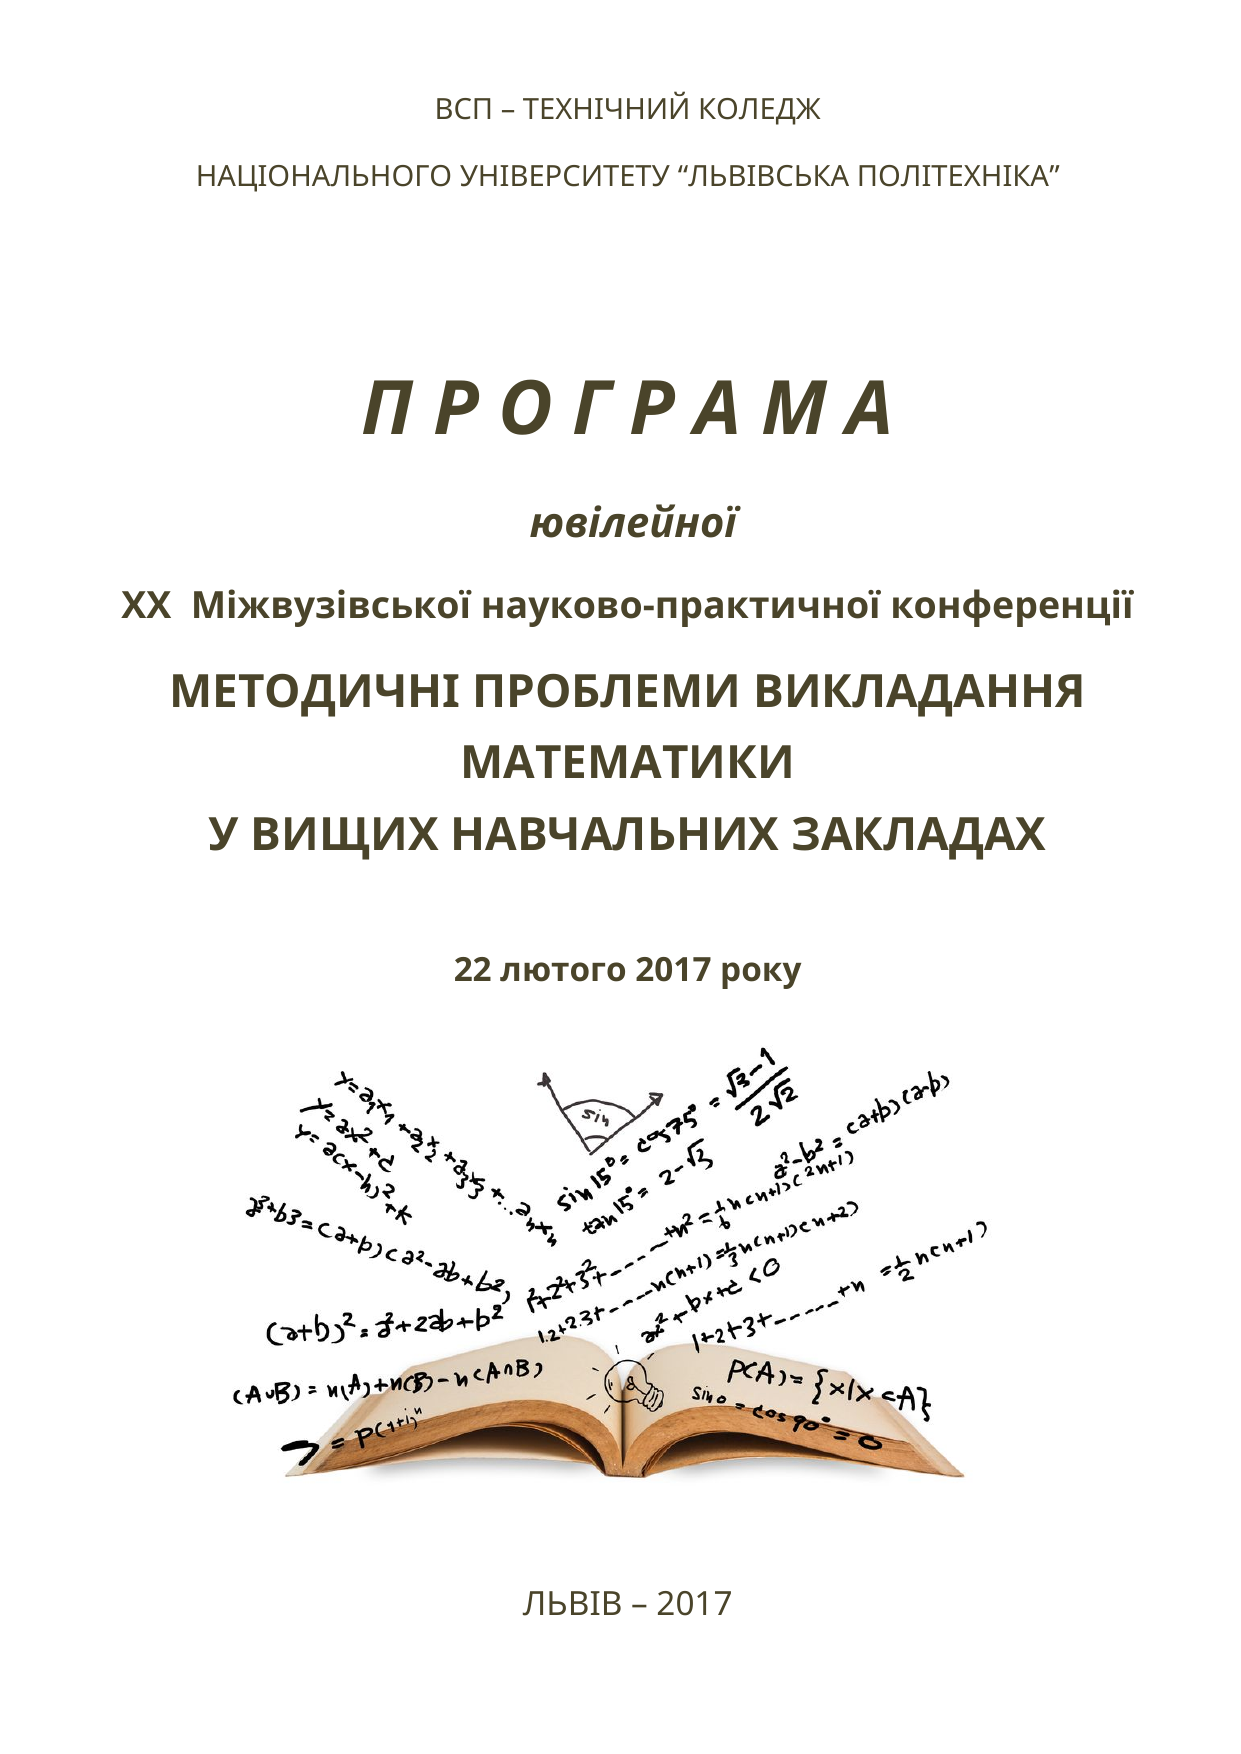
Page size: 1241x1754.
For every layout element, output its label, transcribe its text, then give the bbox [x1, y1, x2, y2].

text 22 лютого 2017 року [103, 946, 1152, 992]
text МЕТОДИЧНІ ПРОБЛЕМИ ВИКЛАДАННЯ МАТЕМАТИКИ [103, 658, 1152, 792]
text ЛЬВІВ – 2017 [103, 1580, 1152, 1626]
text НАЦІОНАЛЬНОГО УНІВЕРСИТЕТУ “ЛЬВІВСЬКА ПОЛІТЕХНІКА” [103, 155, 1152, 195]
picture [225, 1019, 1030, 1556]
text ВСП – ТЕХНІЧНИЙ КОЛЕДЖ [103, 88, 1152, 128]
text П Р О Г Р А М А [103, 354, 1152, 457]
text У ВИЩИХ НАВЧАЛЬНИХ ЗАКЛАДАХ [103, 802, 1152, 864]
text XX Міжвузівської науково-практичної конференції [103, 579, 1152, 630]
text ювілейної [103, 493, 1152, 549]
